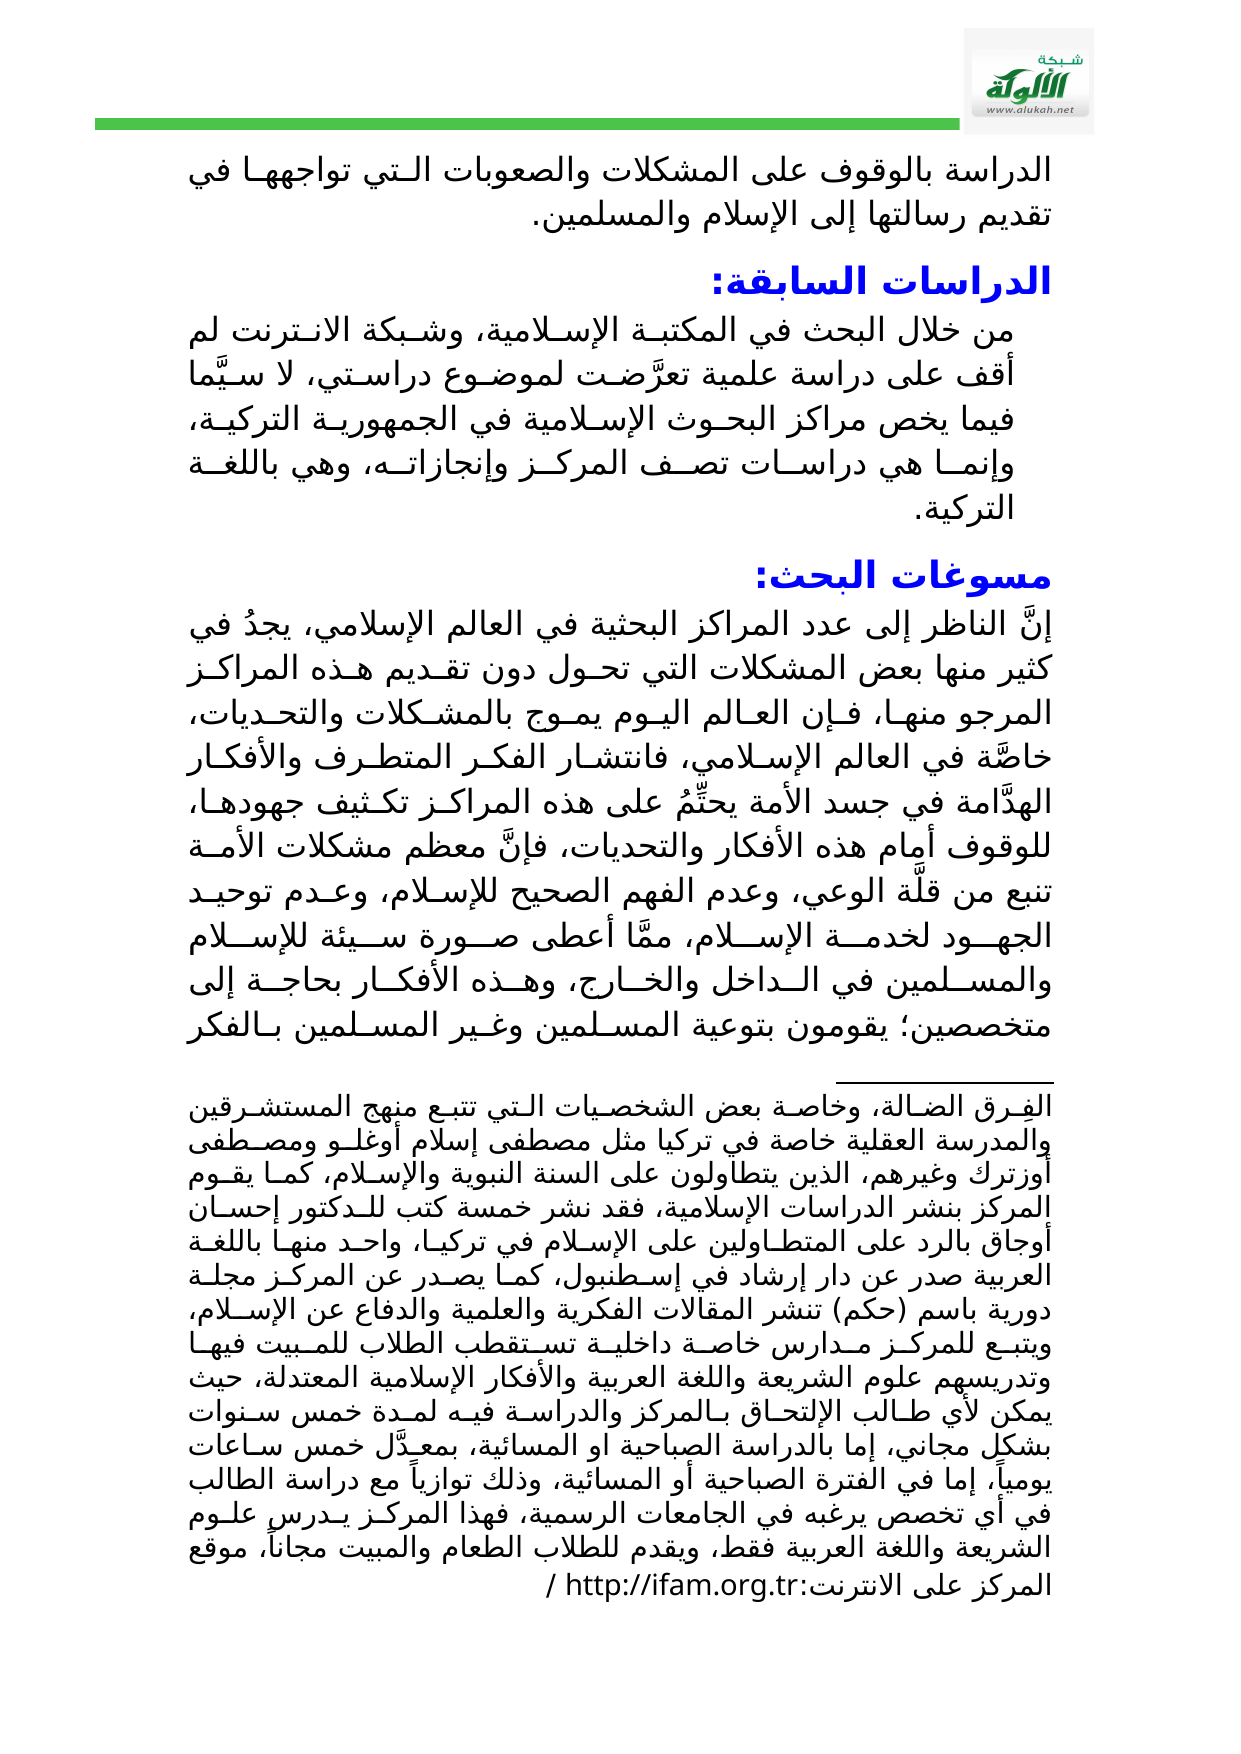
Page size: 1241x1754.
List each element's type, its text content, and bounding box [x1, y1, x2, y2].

text من خلال البحث في المكتبة الإسلامية، وشبكة الانترنت لم أقف على دراسة علمية تعرَّضت لموضوع دراستي، لا سيَّما فيما يخص مراكز البحوث الإسلامية في الجمهورية التركية، وإنما هي دراسات تصف المركز وإنجازاته، وهي باللغة التركية. [187, 310, 1015, 527]
subtitle مسوغات البحث: [187, 554, 1053, 597]
text كانت الجمهورية التركية من الدول التي سارعت إلى تبنِّي فكرة المراكز البحثية للدفاع عن الإسلام والمسلمين خاصة عند رؤية الهجمة الشرسة على الإسلام والمسلمين في موسوعة ليدن الصادرة مطلع القرن العشرين والتي أساءت إلى الإسلام والصحابة الكرام، فقامت بذلك من خلال توظيف الباحثين وتدريبهم، من خلال إنشاء المركز الرسمي الوحيد هو مركز البحوث الإسلامية المعروف بـ (إيسام- ISAM)، وبقي الحال في تركيا هكذا حتى نشأ متأخراً مركز علمي دعوي بحثي وهو المركز غير الرسمي الوحيد هو (مركز البحوث العلمية والفكرية) والمعروف اختصارا (IFAM) ، حيث هذين المركزين هما المركزين الوحيدين في تركيا كمراكز إسلامية تُعنى بالدراسات الإسلامية الفكرية، والدفاع عن القضايا الإسلامية، ونشر الدراسات والنشاطات لخدمة الإسلام والمسلمين، فقامت هذه الدراسة بالوقوف على المشكلات والصعوبات التي تواجهها في تقديم رسالتها إلى الإسلام والمسلمين. [187, 150, 1053, 233]
text إنَّ الناظر إلى عدد المراكز البحثية في العالم الإسلامي، يجدُ في كثير منها بعض المشكلات التي تحول دون تقديم هذه المراكز المرجو منها، فإن العالم اليوم يموج بالمشكلات والتحديات، خاصَّة في العالم الإسلامي، فانتشار الفكر المتطرف والأفكار الهدَّامة في جسد الأمة يحتِّمُ على هذه المراكز تكثيف جهودها، للوقوف أمام هذه الأفكار والتحديات، فإنَّ معظم مشكلات الأمة تنبع من قلَّة الوعي، وعدم الفهم الصحيح للإسلام، وعدم توحيد الجهود لخدمة الإسلام، ممَّا أعطى صورة سيئة للإسلام والمسلمين في الداخل والخارج، وهذه الأفكار بحاجة إلى متخصصين؛ يقومون بتوعية المسلمين وغير المسلمين بالفكر الصحيح، وانطلاقاً من رسالة المراكز البحثية في خدمة هذا الهدف وسعي كل مركز لتحقيقه، تقف في طريق هذه المراكز بعض المشكلات والتحديثات، متنوعة بين مشكلات إدارية، ومادية ومعنوية، إضافة إلى قلة الكفاءات العلمية لخدمة هذه الأهداف وتفريغهم لها، وكان اختياري لمراكز البحوث الإسلامية في الجمهورية التركية؛ بسبب وجود مركزين بحثيِّيْن فقط، أحدهما مركز البحوث الإسلامية التابع للحكومة، والثاني مركز غير رسمي هو (مركز البحوث العلمية والفكرية). [187, 604, 1053, 1044]
subtitle الدراسات السابقة: [187, 260, 1053, 304]
